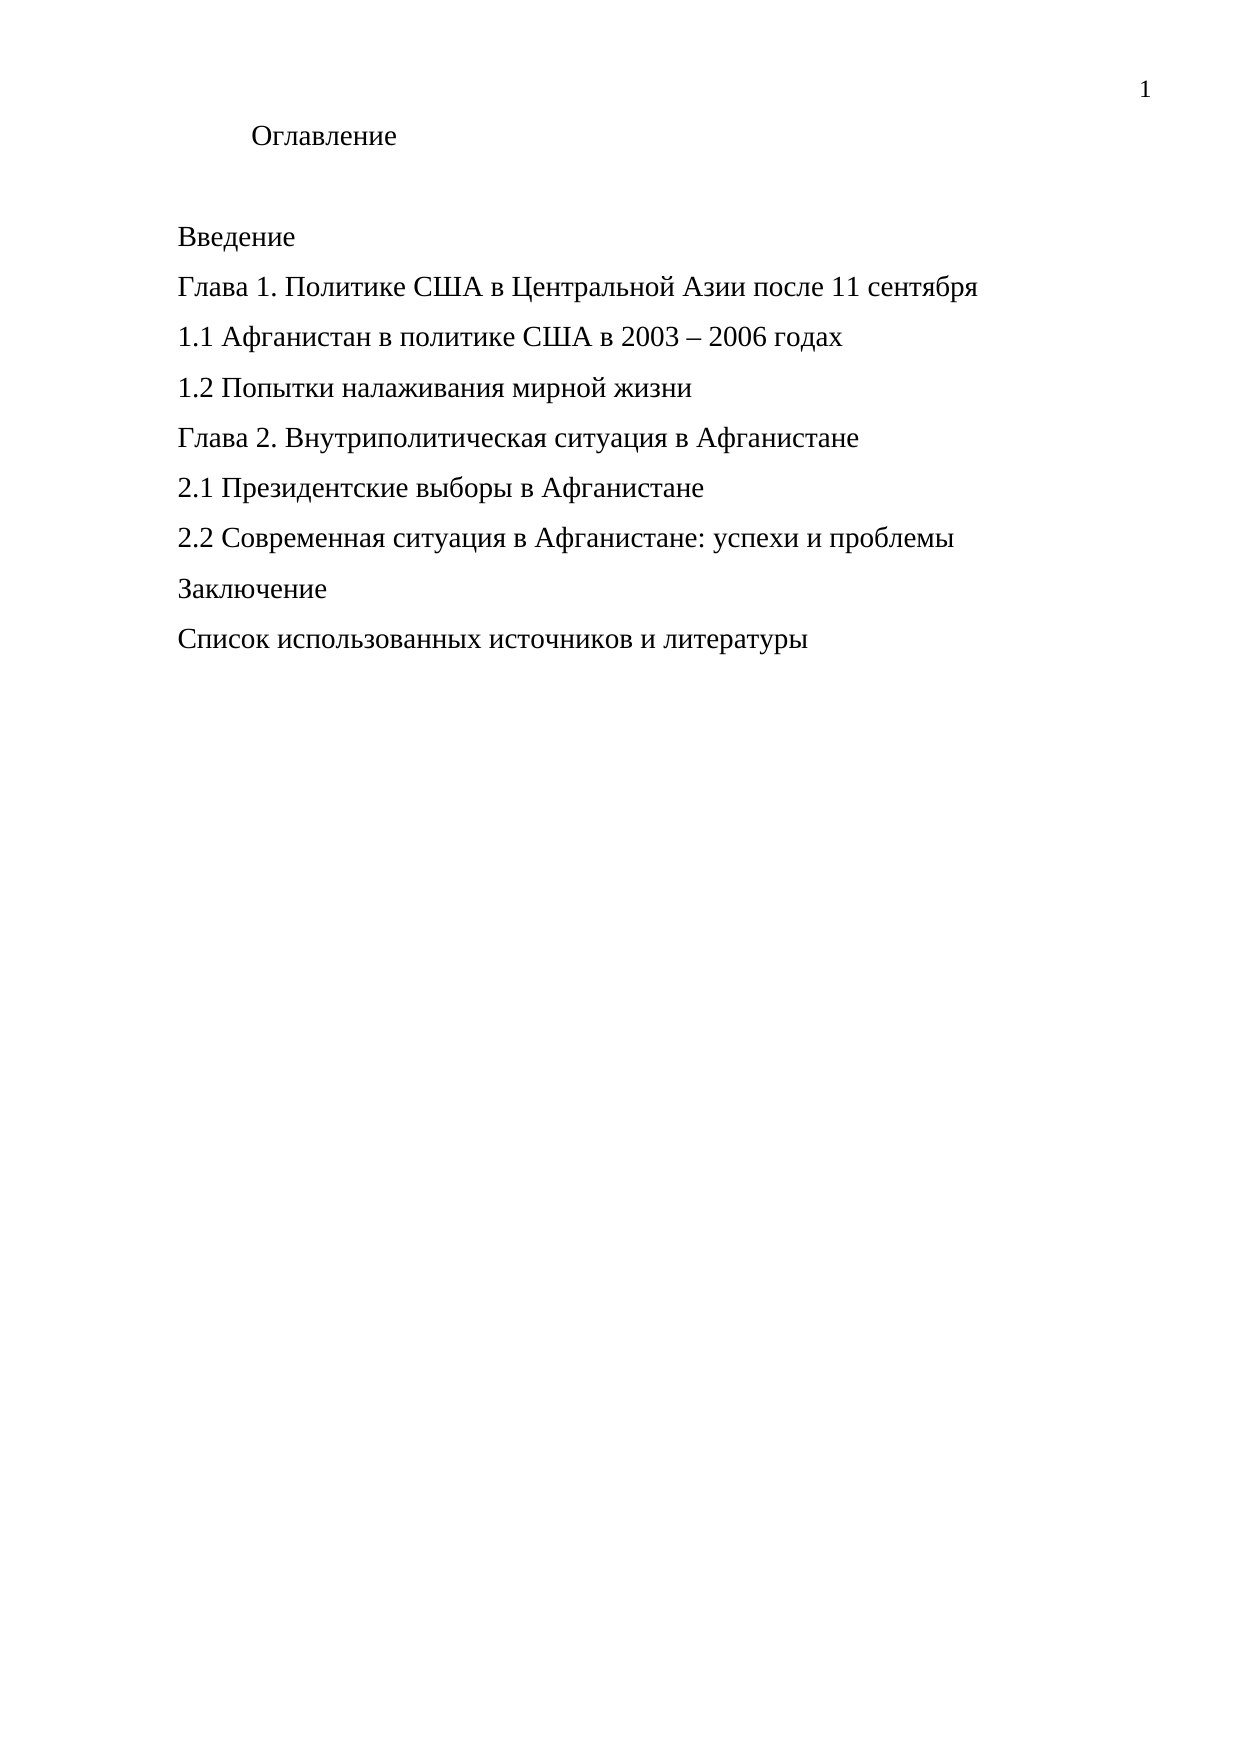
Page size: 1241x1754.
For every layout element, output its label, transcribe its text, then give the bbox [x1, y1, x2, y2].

text 2.1 Президентские выборы в Афганистане 20 [177, 470, 1152, 504]
text Введение 2 [177, 219, 1152, 252]
text Глава 2. Внутриполитическая ситуация в Афганистане 20 [177, 420, 1152, 453]
text Оглавление [177, 118, 1152, 152]
text Глава 1. Политике США в Центральной Азии после 11 сентября 4 [177, 269, 1152, 303]
text 1.1 Афганистан в политике США в 2003 – 2006 годах 4 [177, 319, 1152, 353]
text 2.2 Современная ситуация в Афганистане: успехи и проблемы 24 [177, 521, 1152, 554]
text Список использованных источников и литературы 33 [177, 621, 1152, 655]
text Заключение 31 [177, 571, 1152, 604]
text 1.2 Попытки налаживания мирной жизни 9 [177, 370, 1152, 403]
